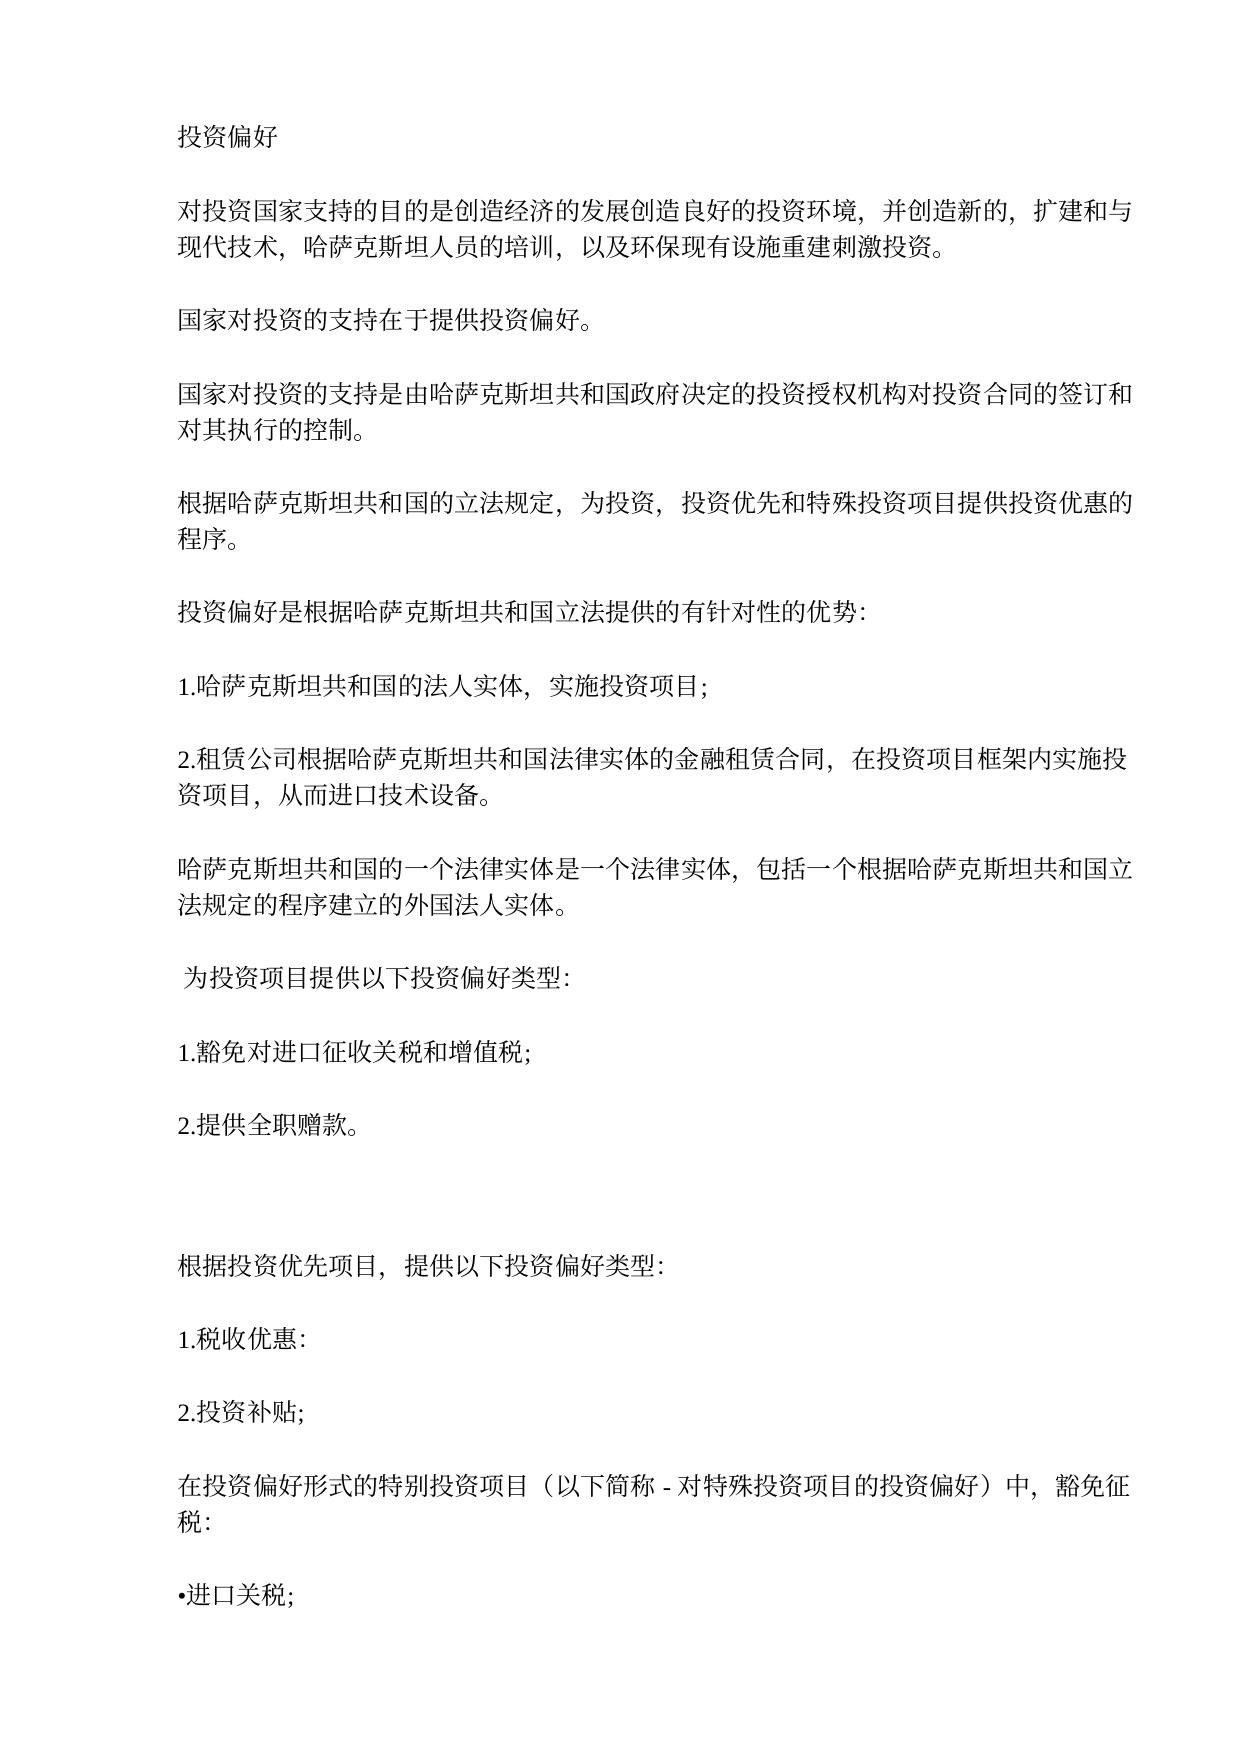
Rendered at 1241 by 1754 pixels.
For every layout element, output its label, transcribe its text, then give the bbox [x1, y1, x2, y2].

text 根据投资优先项目，提供以下投资偏好类型： [177, 1246, 1152, 1282]
text •进口关税; [177, 1576, 1152, 1612]
text 投资偏好是根据哈萨克斯坦共和国立法提供的有针对性的优势： [177, 593, 1152, 629]
text 国家对投资的支持是由哈萨克斯坦共和国政府决定的投资授权机构对投资合同的签订和对其执行的控制。 [177, 374, 1152, 446]
text 哈萨克斯坦共和国的一个法律实体是一个法律实体，包括一个根据哈萨克斯坦共和国立法规定的程序建立的外国法人实体。 [177, 849, 1152, 921]
text 根据哈萨克斯坦共和国的立法规定，为投资，投资优先和特殊投资项目提供投资优惠的程序。 [177, 484, 1152, 556]
text 投资偏好 [177, 118, 1152, 154]
text 在投资偏好形式的特别投资项目（以下简称 - 对特殊投资项目的投资偏好）中，豁免征税： [177, 1467, 1152, 1538]
text 1.哈萨克斯坦共和国的法人实体，实施投资项目; [177, 667, 1152, 702]
text 2.投资补贴; [177, 1393, 1152, 1429]
text 1.税收优惠： [177, 1320, 1152, 1356]
text 2.租赁公司根据哈萨克斯坦共和国法律实体的金融租赁合同，在投资项目框架内实施投资项目，从而进口技术设备。 [177, 740, 1152, 812]
text 1.豁免对进口征收关税和增值税; [177, 1032, 1152, 1068]
text 国家对投资的支持在于提供投资偏好。 [177, 301, 1152, 337]
text 为投资项目提供以下投资偏好类型： [177, 959, 1152, 995]
text 对投资国家支持的目的是创造经济的发展创造良好的投资环境，并创造新的，扩建和与现代技术，哈萨克斯坦人员的培训，以及环保现有设施重建刺激投资。 [177, 192, 1152, 263]
text 2.提供全职赠款。 [177, 1106, 1152, 1142]
